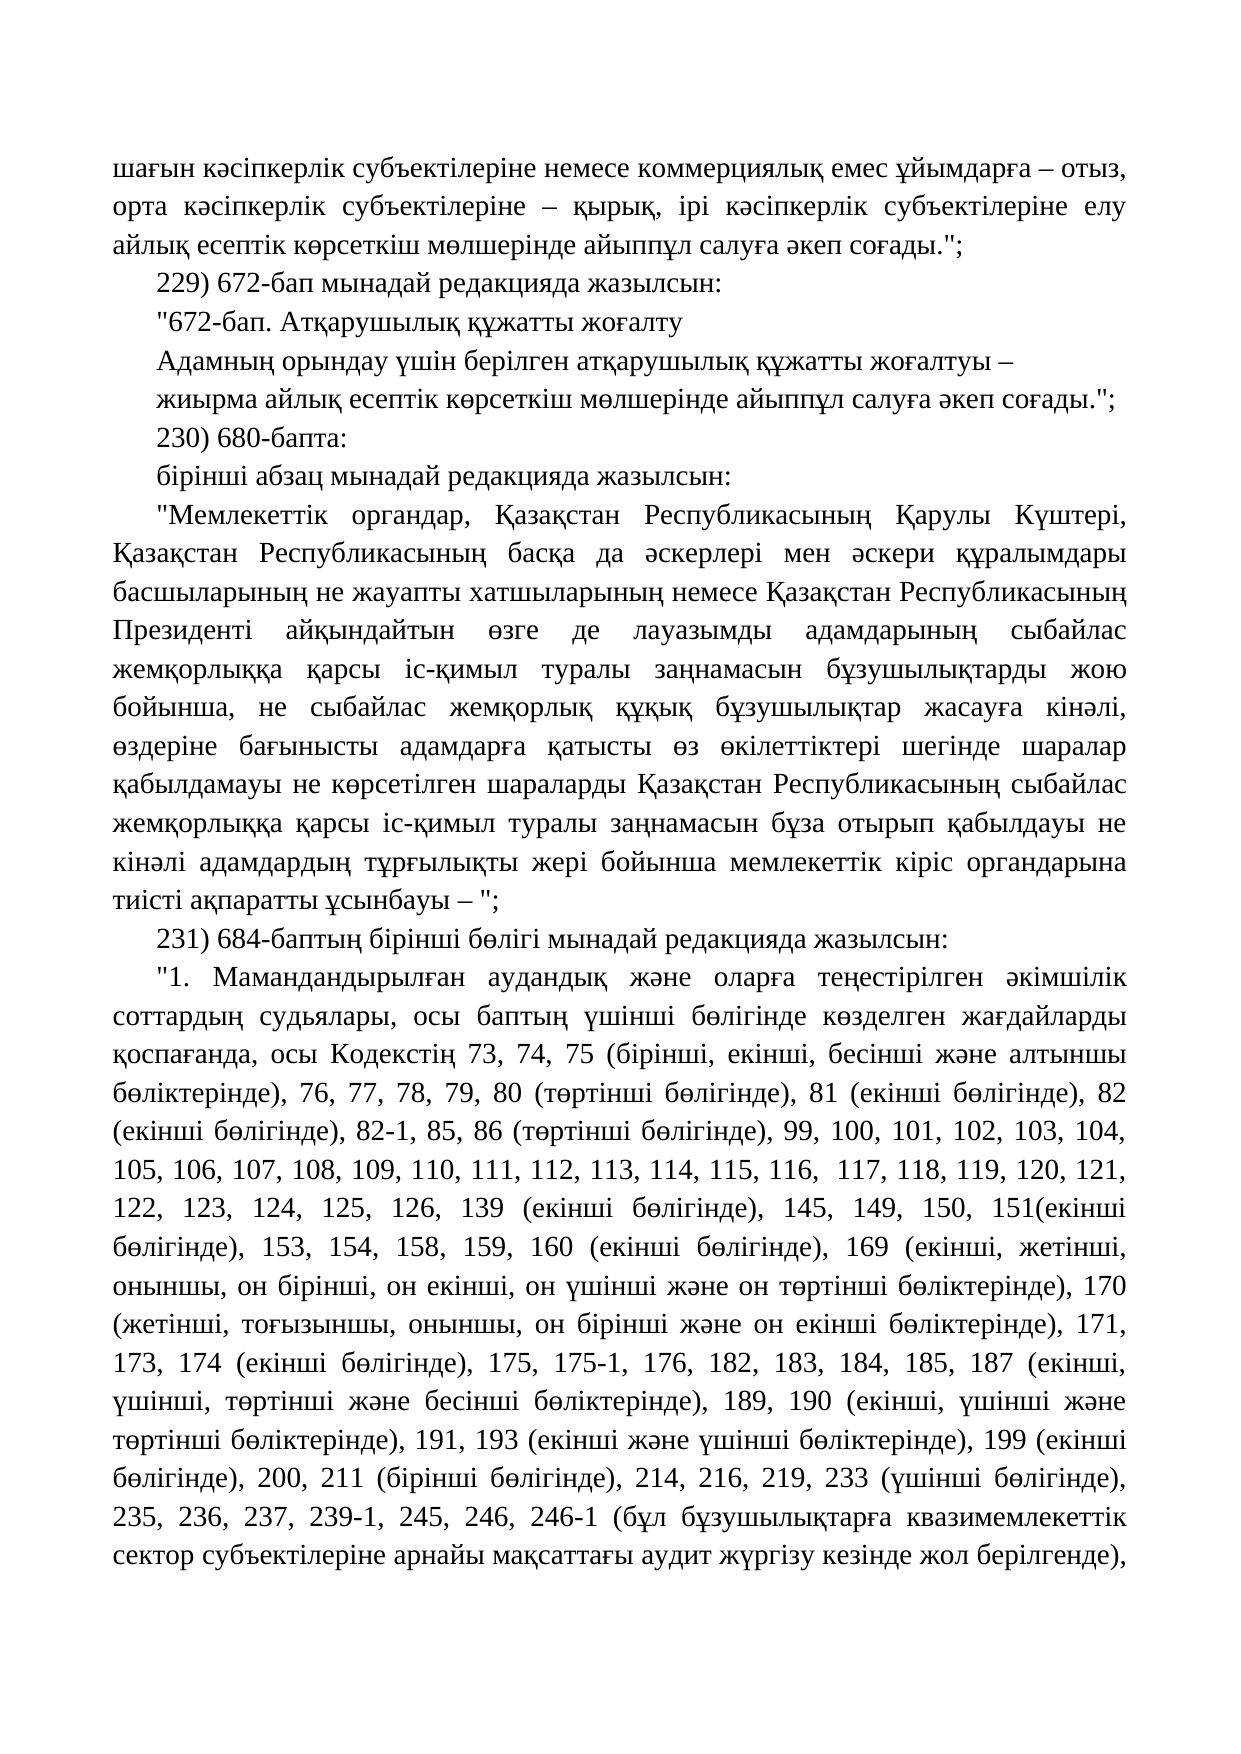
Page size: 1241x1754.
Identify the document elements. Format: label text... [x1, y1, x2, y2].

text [112, 959, 1128, 1571]
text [112, 150, 1128, 261]
text "Мемлекеттiк органдар, Қазақстан Республикасының Қарулы Күштерi, Қазақстан Республикасының басқа да әскерлерi мен әскери құралымдары басшыларының не жауапты хатшыларының немесе Қазақстан Республикасының Президентi айқындайтын өзге де лауазымды адамдарының сыбайлас жемқорлыққа қарсы іс-қимыл туралы заңнамасын бұзушылықтарды жою бойынша, не сыбайлас жемқорлық құқық бұзушылықтар жасауға кiнәлi, өздерiне бағынысты адамдарға қатысты өз өкiлеттiктерi шегiнде шаралар қабылдамауы не көрсетiлген шараларды Қазақстан Республикасының сыбайлас жемқорлыққа қарсы іс-қимыл туралы заңнамасын бұза отырып қабылдауы не кiнәлi адамдардың тұрғылықты жерi бойынша мемлекеттiк кiрiс органдарына тиiстi ақпаратты ұсынбауы – "; [112, 497, 1128, 916]
text 230) 680-бапта: [112, 420, 1128, 453]
text 229) 672-бап мынадай редакцияда жазылсын: [112, 266, 1128, 299]
text Адамның орындау үшiн берiлген атқарушылық құжатты жоғалтуы – [112, 343, 1128, 376]
text 231) 684-баптың бірінші бөлігі мынадай редакцияда жазылсын: [112, 921, 1128, 954]
text жиырма айлық есептiк көрсеткiш мөлшерінде айыппұл салуға әкеп соғады."; [112, 381, 1128, 415]
text бірінші абзац мынадай редакцияда жазылсын: [112, 458, 1128, 492]
text "672-бап. Атқарушылық құжатты жоғалту [112, 304, 1128, 338]
